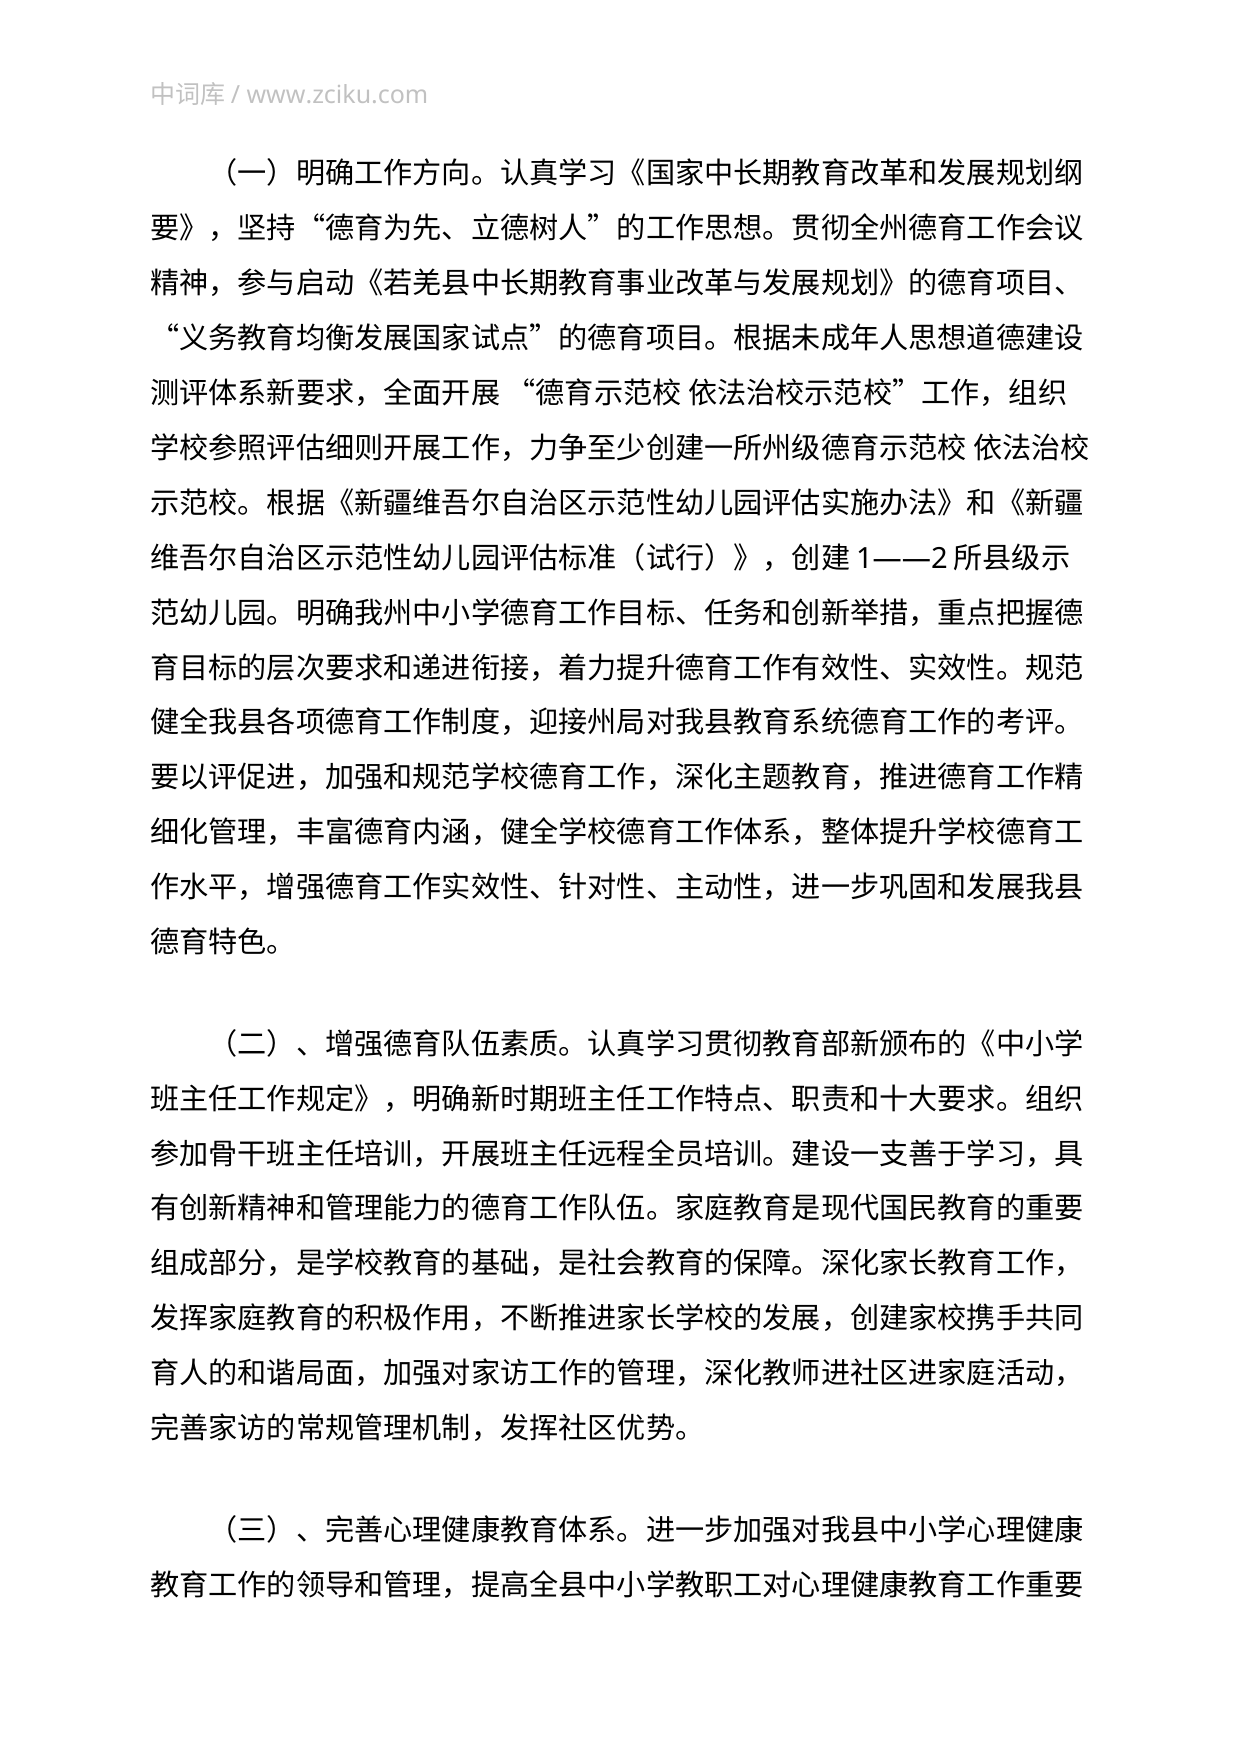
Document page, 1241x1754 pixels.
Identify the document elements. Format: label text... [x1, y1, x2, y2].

text （二）、增强德育队伍素质。认真学习贯彻教育部新颁布的《中小学班主任工作规定》，明确新时期班主任工作特点、职责和十大要求。组织参加骨干班主任培训，开展班主任远程全员培训。建设一支善于学习，具有创新精神和管理能力的德育工作队伍。家庭教育是现代国民教育的重要组成部分，是学校教育的基础，是社会教育的保障。深化家长教育工作，发挥家庭教育的积极作用，不断推进家长学校的发展，创建家校携手共同育人的和谐局面，加强对家访工作的管理，深化教师进社区进家庭活动，完善家访的常规管理机制，发挥社区优势。 [150, 1020, 1090, 1447]
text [150, 1506, 1090, 1604]
text （一）明确工作方向。认真学习《国家中长期教育改革和发展规划纲要》，坚持“德育为先、立德树人”的工作思想。贯彻全州德育工作会议精神，参与启动《若羌县中长期教育事业改革与发展规划》的德育项目、“义务教育均衡发展国家试点”的德育项目。根据未成年人思想道德建设测评体系新要求，全面开展 “德育示范校 依法治校示范校”工作，组织学校参照评估细则开展工作，力争至少创建一所州级德育示范校 依法治校示范校。根据《新疆维吾尔自治区示范性幼儿园评估实施办法》和《新疆维吾尔自治区示范性幼儿园评估标准（试行）》，创建1——2所县级示范幼儿园。明确我州中小学德育工作目标、任务和创新举措，重点把握德育目标的层次要求和递进衔接，着力提升德育工作有效性、实效性。规范健全我县各项德育工作制度，迎接州局对我县教育系统德育工作的考评。要以评促进，加强和规范学校德育工作，深化主题教育，推进德育工作精细化管理，丰富德育内涵，健全学校德育工作体系，整体提升学校德育工作水平，增强德育工作实效性、针对性、主动性，进一步巩固和发展我县德育特色。 [150, 150, 1090, 961]
